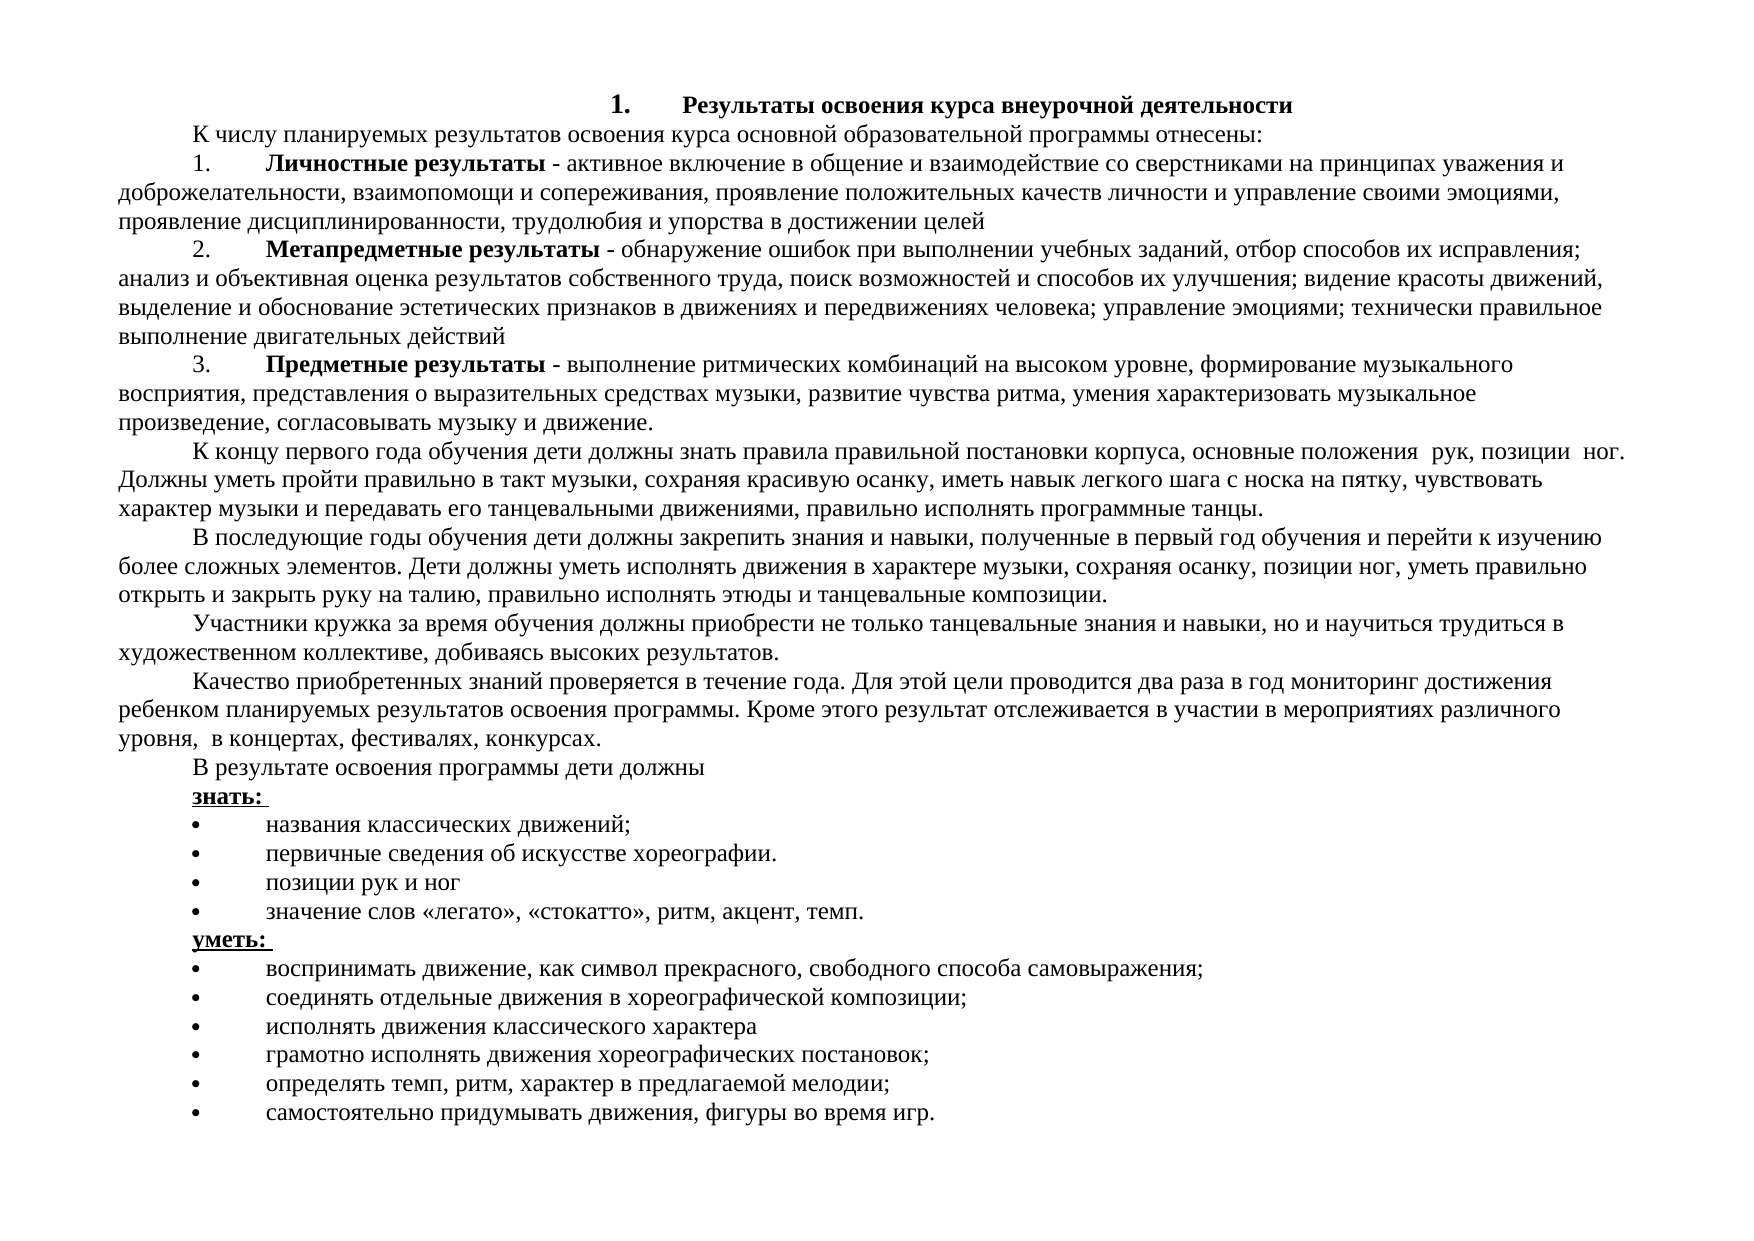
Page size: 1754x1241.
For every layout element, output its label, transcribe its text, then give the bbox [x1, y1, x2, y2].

text знать: [118, 781, 1636, 809]
text Участники кружка за время обучения должны приобрести не только танцевальные знания и навыки, но и научиться трудиться в художественном коллективе, добиваясь высоких результатов. [118, 608, 1636, 666]
list Предметные результаты - выполнение ритмических комбинаций на высоком уровне, формирование музыкального восприятия, представления о выразительных средствах музыки, развитие чувства ритма, умения характеризовать музыкальное произведение, согласовывать музыку и движение. [118, 349, 1636, 436]
list первичные сведения об искусстве хореографии. [118, 838, 1636, 867]
list Личностные результаты - активное включение в общение и взаимодействие со сверстниками на принципах уважения и доброжелательности, взаимопомощи и сопереживания, проявление положительных качеств личности и управление своими эмоциями, проявление дисциплинированности, трудолюбия и упорства в достижении целей [118, 148, 1636, 234]
text К числу планируемых результатов освоения курса основной образовательной программы отнесены: [118, 119, 1636, 148]
list грамотно исполнять движения хореографических постановок; [118, 1039, 1636, 1068]
text Качество приобретенных знаний проверяется в течение года. Для этой цели проводится два раза в год мониторинг достижения ребенком планируемых результатов освоения программы. Кроме этого результат отслеживается в участии в мероприятиях различного уровня, в концертах, фестивалях, конкурсах. [118, 666, 1636, 752]
text К концу первого года обучения дети должны знать правила правильной постановки корпуса, основные положения рук, позиции ног. Должны уметь пройти правильно в такт музыки, сохраняя красивую осанку, иметь навык легкого шага с носка на пятку, чувствовать характер музыки и передавать его танцевальными движениями, правильно исполнять программные танцы. [118, 436, 1636, 522]
text В последующие годы обучения дети должны закрепить знания и навыки, полученные в первый год обучения и перейти к изучению более сложных элементов. Дети должны уметь исполнять движения в характере музыки, сохраняя осанку, позиции ног, уметь правильно открыть и закрыть руку на талию, правильно исполнять этюды и танцевальные композиции. [118, 522, 1636, 608]
list воспринимать движение, как символ прекрасного, свободного способа самовыражения; [118, 953, 1636, 982]
text В результате освоения программы дети должны [118, 752, 1636, 781]
list самостоятельно придумывать движения, фигуры во время игр. [118, 1097, 1636, 1126]
list названия классических движений; [118, 809, 1636, 838]
list значение слов «легато», «стокатто», ритм, акцент, темп. [118, 896, 1636, 924]
list соединять отдельные движения в хореографической композиции; [118, 982, 1636, 1011]
list Метапредметные результаты - обнаружение ошибок при выполнении учебных заданий, отбор способов их исправления; анализ и объективная оценка результатов собственного труда, поиск возможностей и способов их улучшения; видение красоты движений, выделение и обоснование эстетических признаков в движениях и передвижениях человека; управление эмоциями; технически правильное выполнение двигательных действий [118, 234, 1636, 349]
text уметь: [118, 924, 1636, 953]
list исполнять движения классического характера [118, 1011, 1636, 1039]
list определять темп, ритм, характер в предлагаемой мелодии; [118, 1068, 1636, 1097]
list позиции рук и ног [118, 867, 1636, 896]
list Результаты освоения курса внеурочной деятельности [193, 87, 1636, 119]
